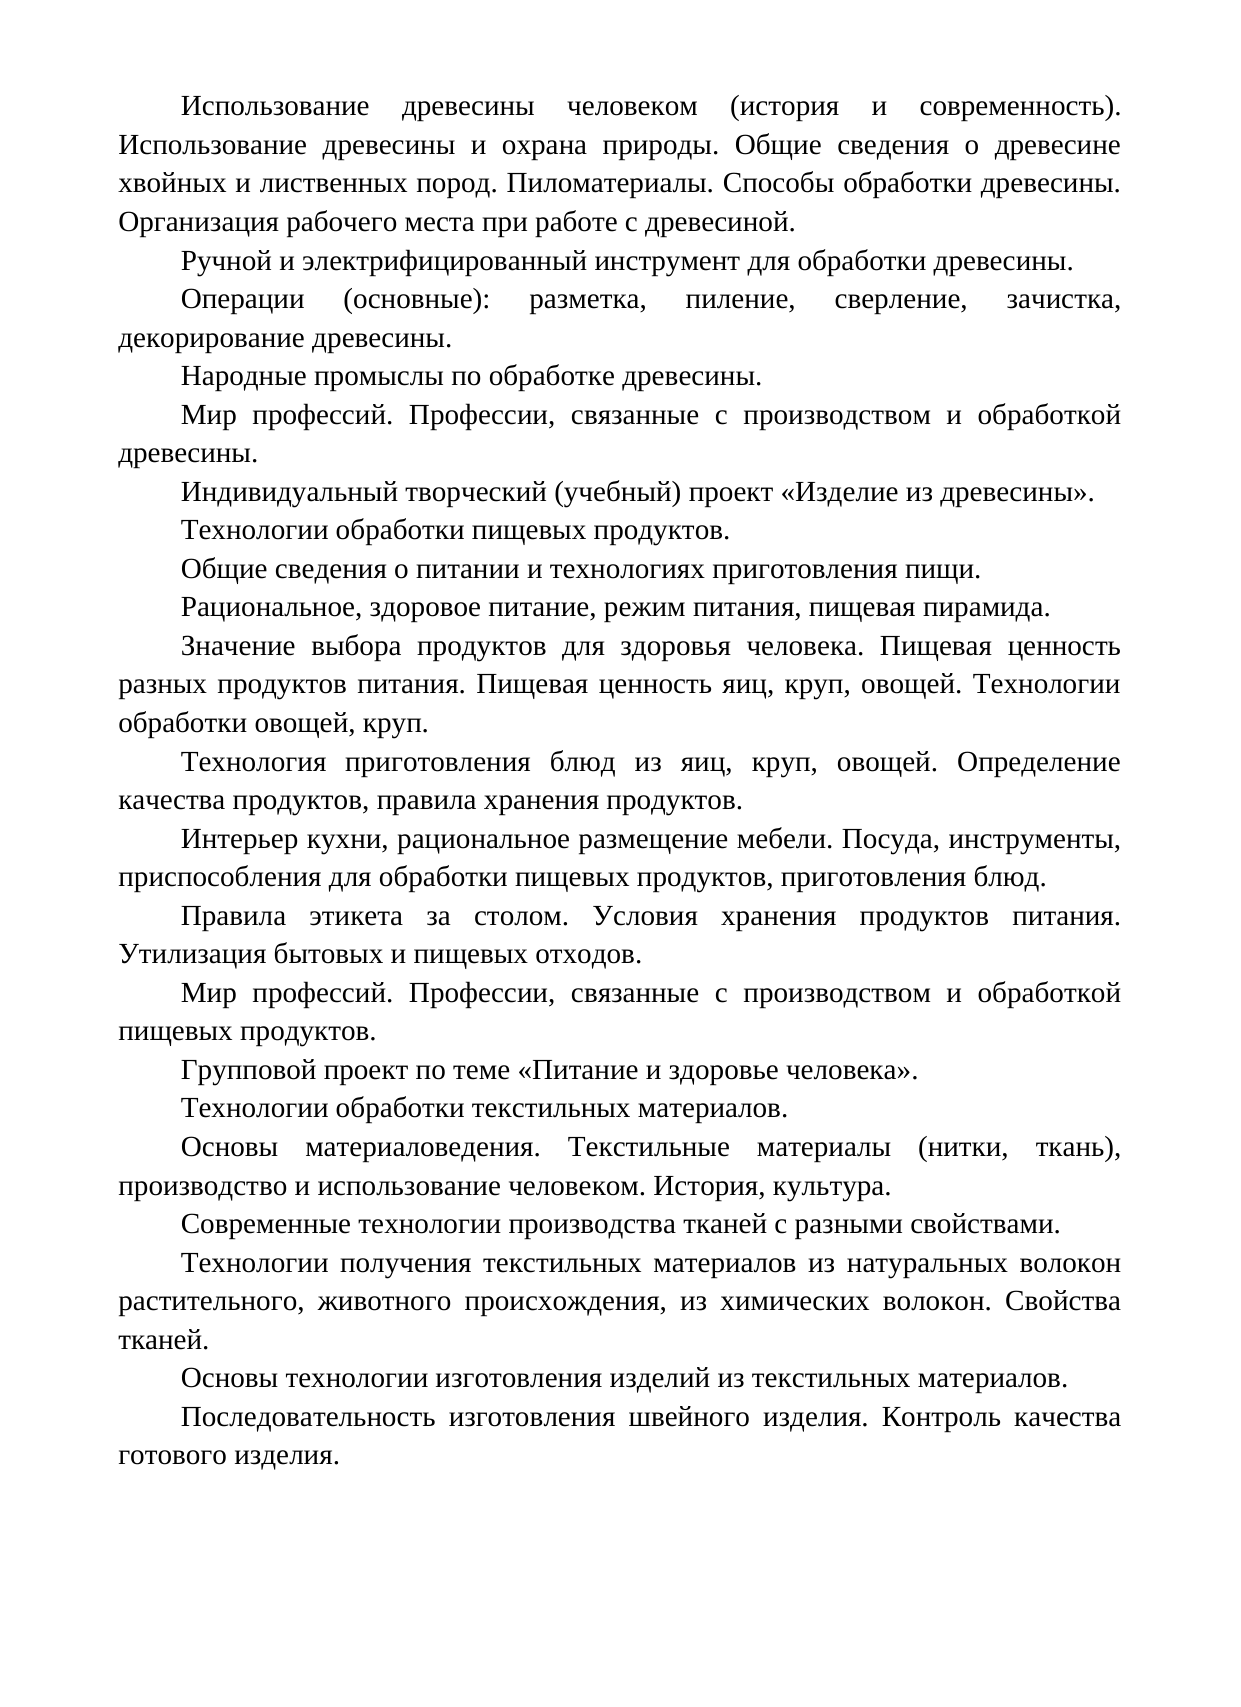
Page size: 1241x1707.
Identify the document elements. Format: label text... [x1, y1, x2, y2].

text Мир профессий. Профессии, связанные с производством и обработкой пищевых продуктов. [118, 975, 1122, 1047]
text Ручной и электрифицированный инструмент для обработки древесины. [118, 243, 1122, 276]
text Основы технологии изготовления изделий из текстильных материалов. [118, 1360, 1122, 1394]
text Использование древесины человеком (история и современность). Использование древесины и охрана природы. Общие сведения о древесине хвойных и лиственных пород. Пиломатериалы. Способы обработки древесины. Организация рабочего места при работе с древесиной. [118, 88, 1122, 238]
text Технология приготовления блюд из яиц, круп, овощей. Определение качества продуктов, правила хранения продуктов. [118, 744, 1122, 816]
text Операции (основные): разметка, пиление, сверление, зачистка, декорирование древесины. [118, 281, 1122, 353]
text Народные промыслы по обработке древесины. [118, 358, 1122, 392]
text Групповой проект по теме «Питание и здоровье человека». [118, 1052, 1122, 1086]
text Индивидуальный творческий (учебный) проект «Изделие из древесины». [118, 474, 1122, 507]
text Общие сведения о питании и технологиях приготовления пищи. [118, 551, 1122, 584]
text Рациональное, здоровое питание, режим питания, пищевая пирамида. [118, 589, 1122, 623]
text Основы материаловедения. Текстильные материалы (нитки, ткань), производство и использование человеком. История, культура. [118, 1129, 1122, 1201]
text Мир профессий. Профессии, связанные с производством и обработкой древесины. [118, 397, 1122, 469]
text Технологии обработки текстильных материалов. [118, 1091, 1122, 1124]
text Интерьер кухни, рациональное размещение мебели. Посуда, инструменты, приспособления для обработки пищевых продуктов, приготовления блюд. [118, 821, 1122, 893]
text Правила этикета за столом. Условия хранения продуктов питания. Утилизация бытовых и пищевых отходов. [118, 898, 1122, 970]
text Значение выбора продуктов для здоровья человека. Пищевая ценность разных продуктов питания. Пищевая ценность яиц, круп, овощей. Технологии обработки овощей, круп. [118, 628, 1122, 739]
text Последовательность изготовления швейного изделия. Контроль качества готового изделия. [118, 1399, 1122, 1471]
text Современные технологии производства тканей с разными свойствами. [118, 1206, 1122, 1240]
text Технологии обработки пищевых продуктов. [118, 512, 1122, 546]
text Технологии получения текстильных материалов из натуральных волокон растительного, животного происхождения, из химических волокон. Свойства тканей. [118, 1245, 1122, 1355]
